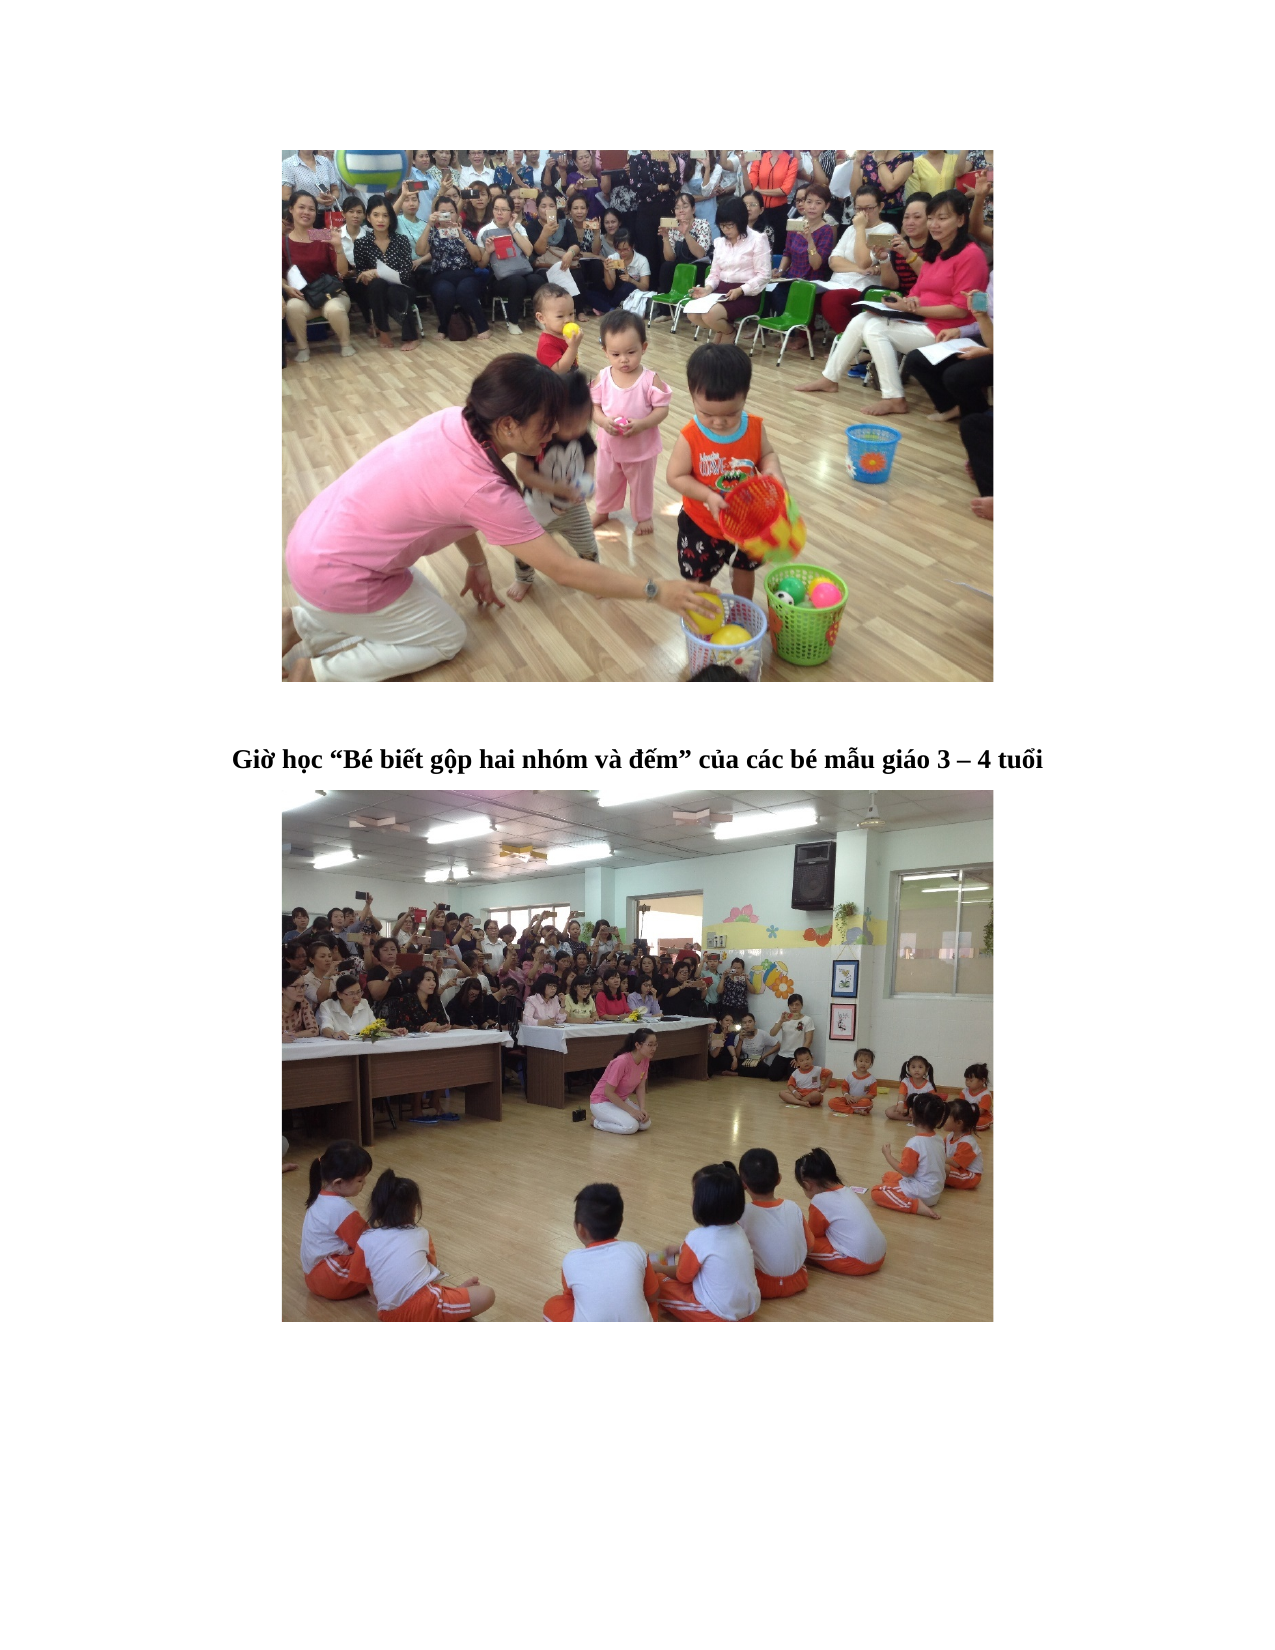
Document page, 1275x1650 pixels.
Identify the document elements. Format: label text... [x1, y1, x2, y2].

picture [281, 790, 994, 1322]
text Giờ học “Bé biết gộp hai nhóm và đếm” của các bé mẫu giáo 3 – 4 tuổi [150, 744, 1125, 775]
picture [281, 150, 994, 682]
